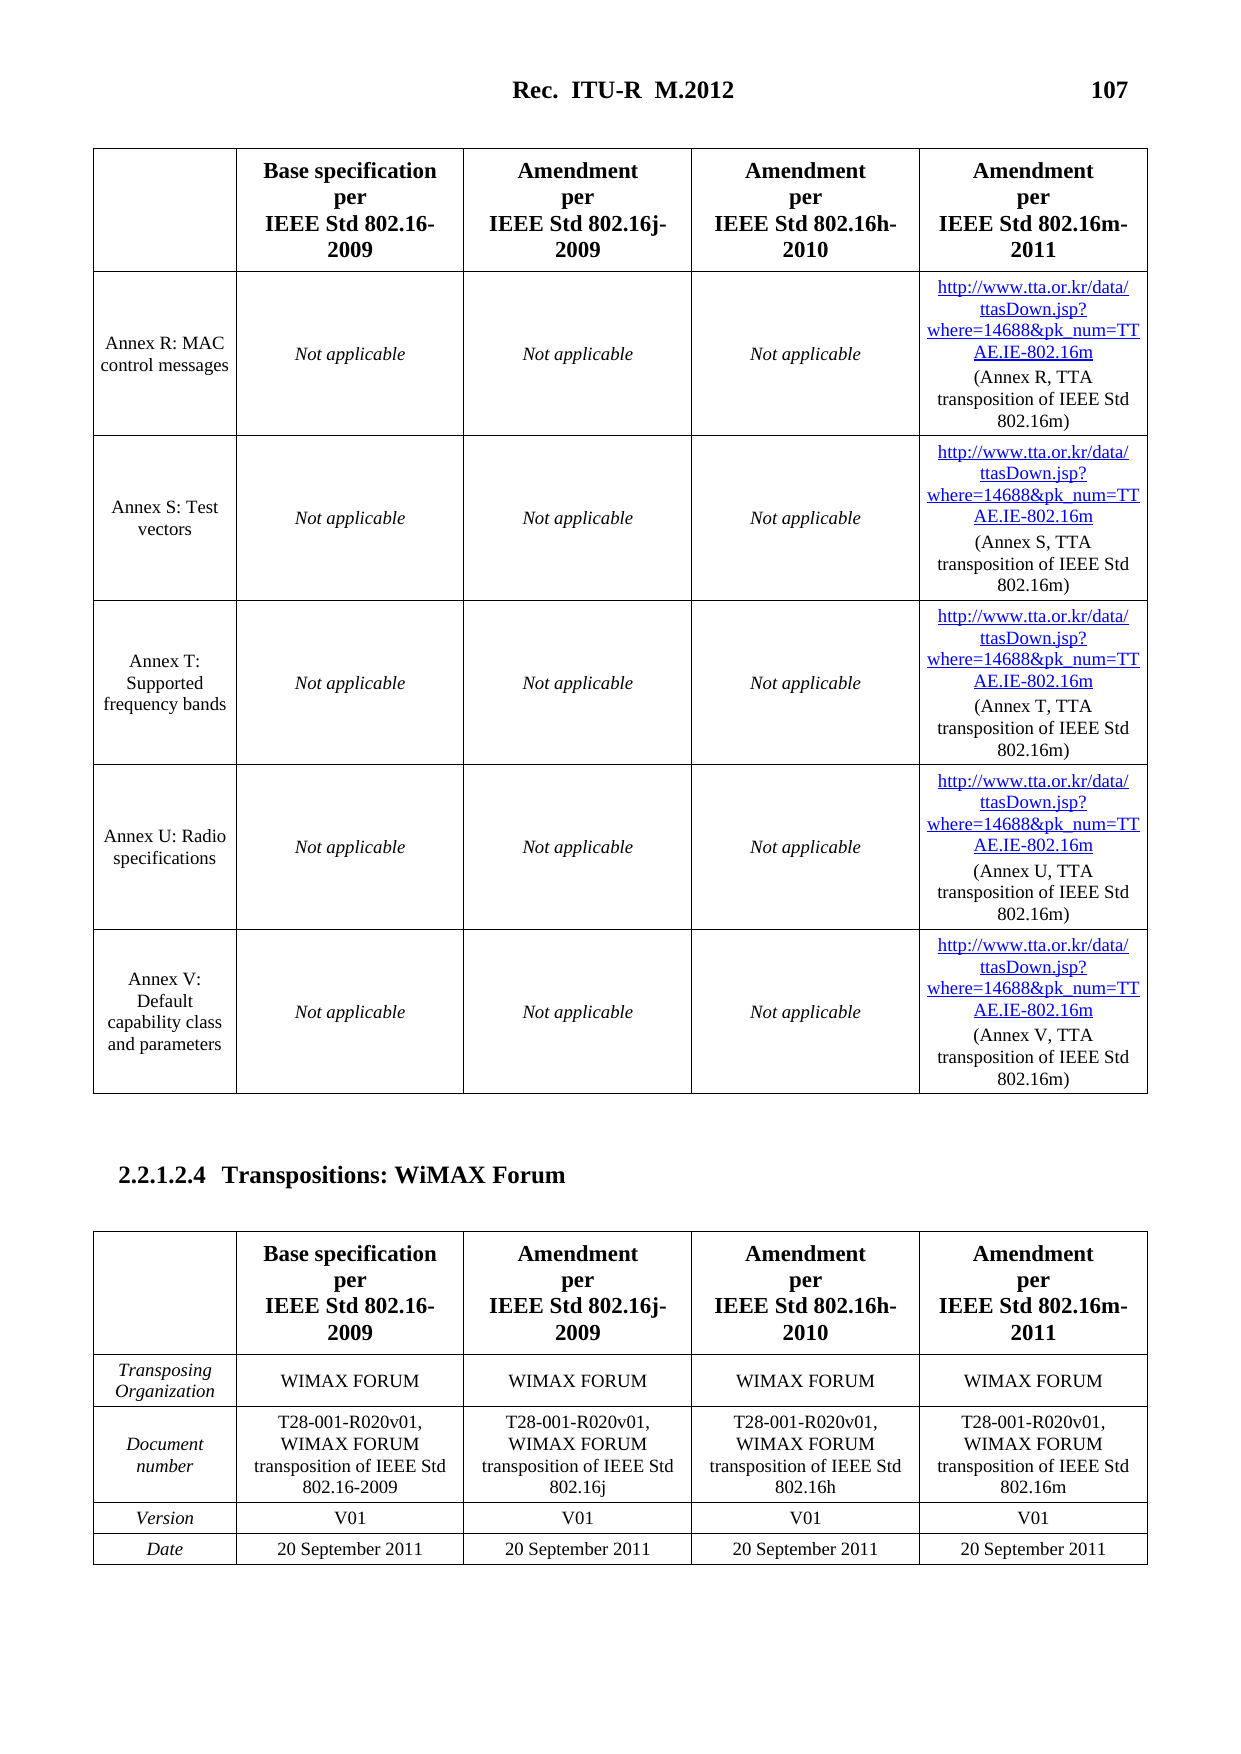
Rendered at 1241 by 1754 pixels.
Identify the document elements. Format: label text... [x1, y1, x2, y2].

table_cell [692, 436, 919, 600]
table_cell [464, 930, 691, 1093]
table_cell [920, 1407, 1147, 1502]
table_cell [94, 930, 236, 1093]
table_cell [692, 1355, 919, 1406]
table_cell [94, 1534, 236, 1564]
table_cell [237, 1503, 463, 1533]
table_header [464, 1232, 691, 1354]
subtitle 2.2.1.2.4 Transpositions: WiMAX Forum [118, 1161, 1122, 1189]
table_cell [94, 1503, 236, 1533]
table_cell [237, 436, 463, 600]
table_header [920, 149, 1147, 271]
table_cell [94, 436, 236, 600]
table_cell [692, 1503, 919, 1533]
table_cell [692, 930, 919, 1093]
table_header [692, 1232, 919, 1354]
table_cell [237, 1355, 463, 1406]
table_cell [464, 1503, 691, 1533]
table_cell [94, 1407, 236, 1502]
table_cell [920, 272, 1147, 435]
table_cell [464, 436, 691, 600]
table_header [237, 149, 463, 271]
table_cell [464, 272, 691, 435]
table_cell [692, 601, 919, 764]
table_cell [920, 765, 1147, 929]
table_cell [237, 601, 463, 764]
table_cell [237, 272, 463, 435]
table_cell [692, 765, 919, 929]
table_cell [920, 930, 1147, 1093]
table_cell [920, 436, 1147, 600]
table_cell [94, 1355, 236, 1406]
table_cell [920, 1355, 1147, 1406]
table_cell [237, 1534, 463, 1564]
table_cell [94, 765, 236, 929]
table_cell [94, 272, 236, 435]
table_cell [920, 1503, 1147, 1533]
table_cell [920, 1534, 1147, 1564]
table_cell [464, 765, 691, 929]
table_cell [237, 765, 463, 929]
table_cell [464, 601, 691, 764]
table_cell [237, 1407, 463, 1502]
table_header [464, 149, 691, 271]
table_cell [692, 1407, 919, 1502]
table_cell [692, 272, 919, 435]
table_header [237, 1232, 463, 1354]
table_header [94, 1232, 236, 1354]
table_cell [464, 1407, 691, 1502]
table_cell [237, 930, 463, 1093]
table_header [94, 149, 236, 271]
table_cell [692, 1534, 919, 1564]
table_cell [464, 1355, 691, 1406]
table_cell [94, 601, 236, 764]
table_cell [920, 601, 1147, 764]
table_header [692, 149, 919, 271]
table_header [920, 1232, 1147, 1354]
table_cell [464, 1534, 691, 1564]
